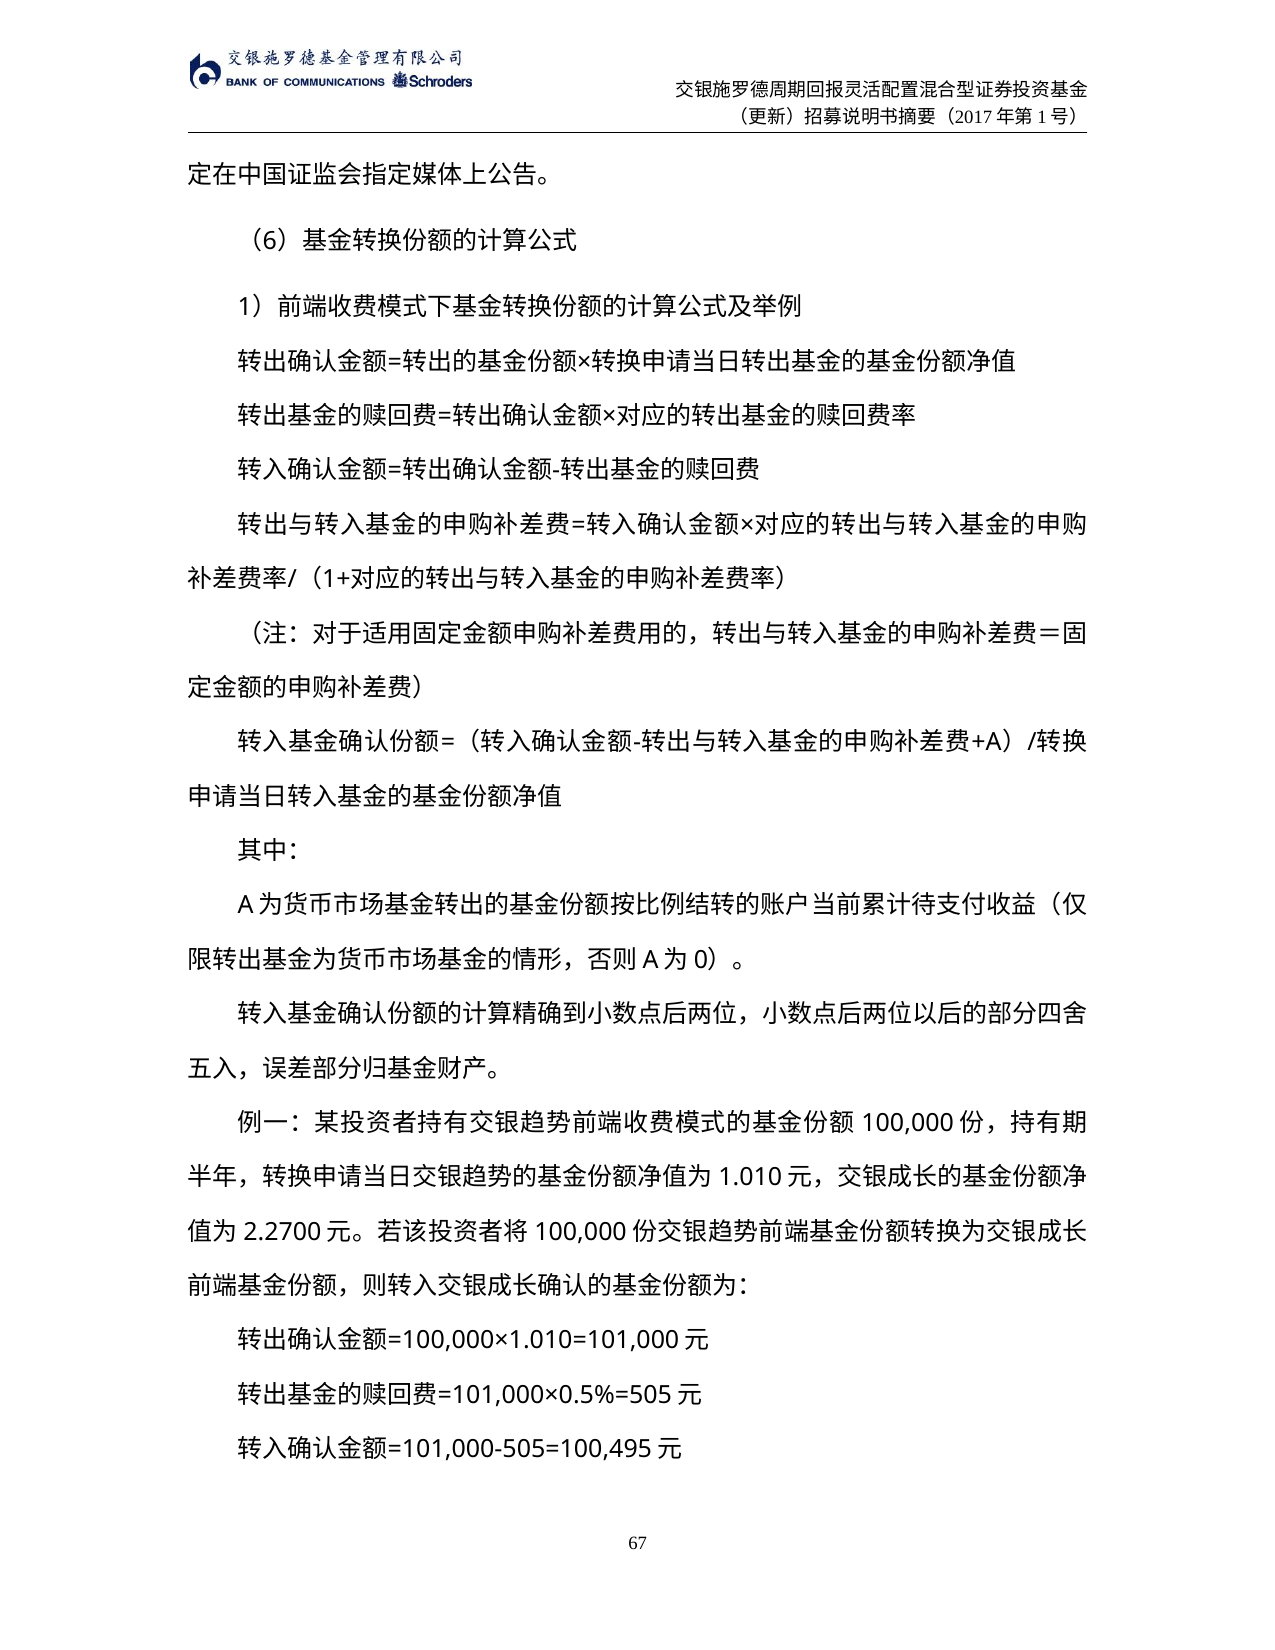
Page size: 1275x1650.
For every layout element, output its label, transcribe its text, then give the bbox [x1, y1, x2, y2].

picture [190, 49, 472, 89]
text 转出确认金额=100,000×1.010=101,000元 [187, 1320, 1087, 1356]
text 转出基金的赎回费=转出确认金额×对应的转出基金的赎回费率 [187, 396, 1087, 432]
text 转入确认金额=转出确认金额-转出基金的赎回费 [187, 450, 1087, 486]
text （注：对于适用固定金额申购补差费用的，转出与转入基金的申购补差费＝固定金额的申购补差费） [187, 613, 1087, 704]
text （6）基金转换份额的计算公式 [187, 209, 1087, 269]
text 转出基金的赎回费=101,000×0.5%=505元 [187, 1374, 1087, 1411]
text 转入确认金额=101,000-505=100,495元 [187, 1429, 1087, 1465]
text 转出与转入基金的申购补差费=转入确认金额×对应的转出与转入基金的申购补差费率/（1+对应的转出与转入基金的申购补差费率） [187, 504, 1087, 595]
text 例一：某投资者持有交银趋势前端收费模式的基金份额100,000份，持有期半年，转换申请当日交银趋势的基金份额净值为1.010元，交银成长的基金份额净值为2.2700元。若该投资者将100,000份交银趋势前端基金份额转换为交银成长前端基金份额，则转入交银成长确认的基金份额为： [187, 1102, 1087, 1302]
text A为货币市场基金转出的基金份额按比例结转的账户当前累计待支付收益（仅限转出基金为货币市场基金的情形，否则A为0）。 [187, 885, 1087, 976]
text 转入基金确认份额=（转入确认金额-转出与转入基金的申购补差费+A）/转换申请当日转入基金的基金份额净值 [187, 722, 1087, 812]
text 转出确认金额=转出的基金份额×转换申请当日转出基金的基金份额净值 [187, 341, 1087, 377]
text 转入基金确认份额的计算精确到小数点后两位，小数点后两位以后的部分四舍五入，误差部分归基金财产。 [187, 994, 1087, 1084]
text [187, 155, 1087, 191]
text 1）前端收费模式下基金转换份额的计算公式及举例 [187, 287, 1087, 323]
text 其中： [187, 831, 1087, 867]
